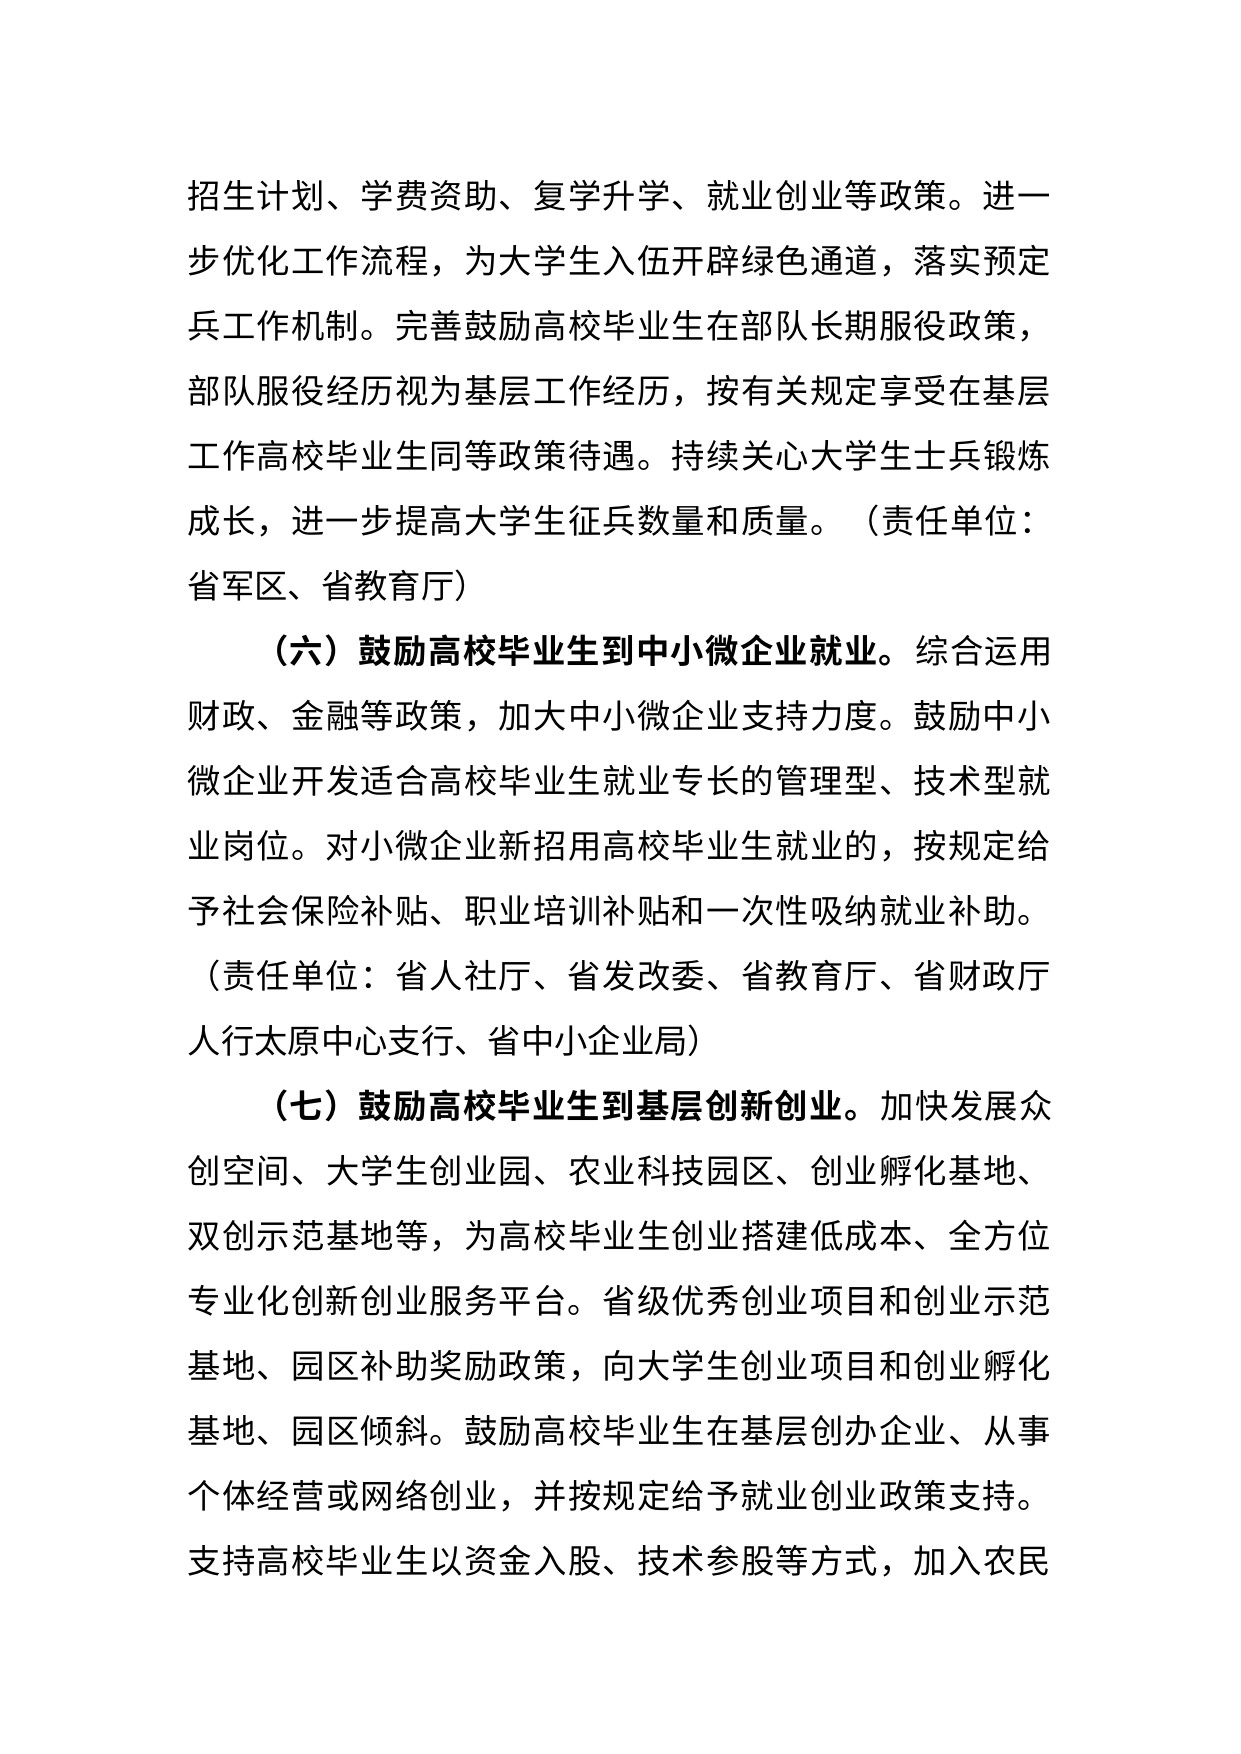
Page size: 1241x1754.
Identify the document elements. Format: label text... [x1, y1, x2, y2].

text （六）鼓励高校毕业生到中小微企业就业。综合运用财政、金融等政策，加大中小微企业支持力度。鼓励中小微企业开发适合高校毕业生就业专长的管理型、技术型就业岗位。对小微企业新招用高校毕业生就业的，按规定给予社会保险补贴、职业培训补贴和一次性吸纳就业补助。（责任单位：省人社厅、省发改委、省教育厅、省财政厅、人行太原中心支行、省中小企业局） [187, 617, 1053, 1072]
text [187, 1072, 1053, 1592]
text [187, 162, 1053, 617]
